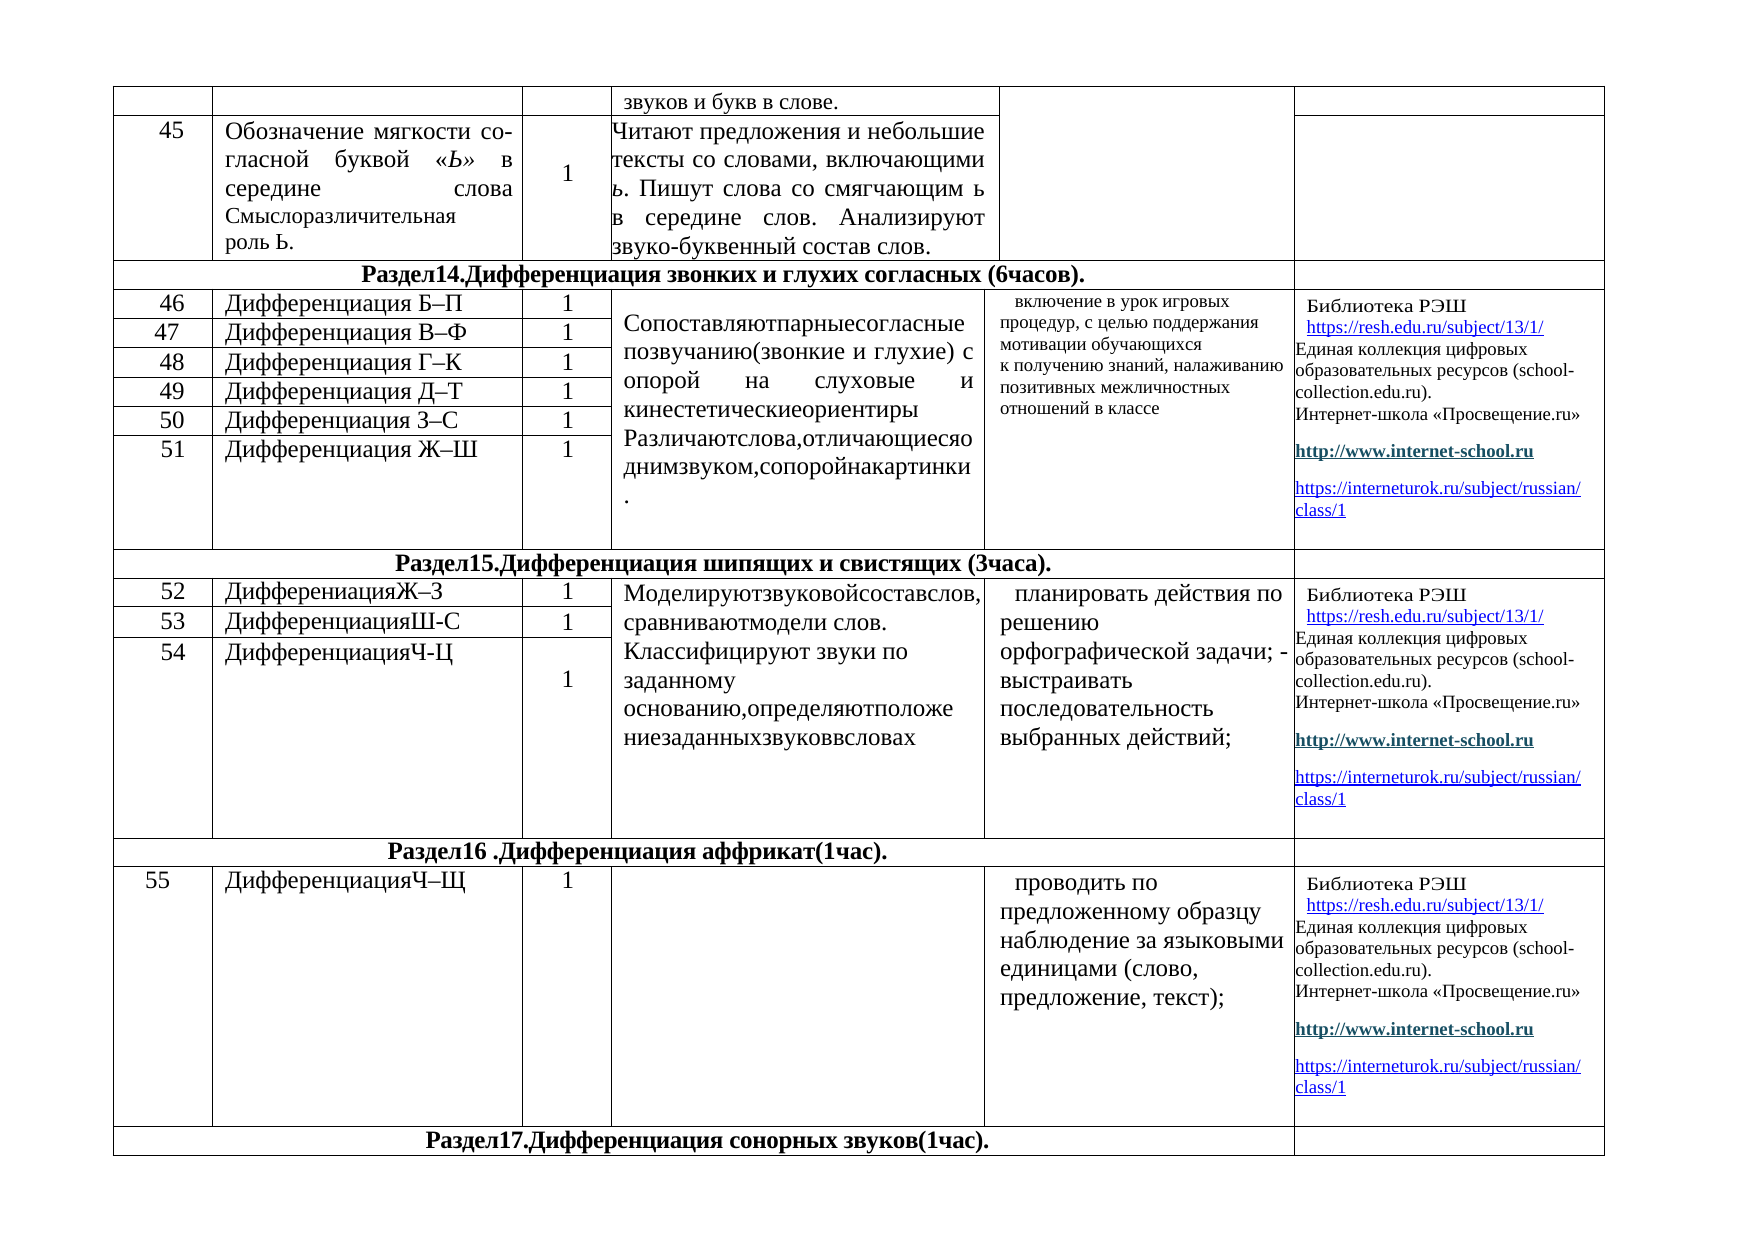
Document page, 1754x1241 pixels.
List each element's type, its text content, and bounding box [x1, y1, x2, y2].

table_cell 55 [114, 867, 212, 1126]
table_cell Раздел16 .Дифференциация аффрикат(1час). [114, 839, 1294, 866]
table_cell 1 [523, 319, 611, 347]
table_cell [1295, 116, 1604, 259]
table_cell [213, 87, 522, 115]
table_cell 1 [523, 867, 611, 1126]
table_cell Дифференциация З–С [213, 407, 522, 435]
table_cell 1 [523, 638, 611, 837]
table_cell Раздел17.Дифференциация сонорных звуков(1час). [114, 1127, 1294, 1155]
table_cell [612, 867, 984, 1126]
table_cell включение в урок игровых процедур, с целью поддержания мотивации обучающихся к получению знаний, налаживанию позитивных межличностных отношений в классе [985, 290, 1294, 548]
table_cell Моделируютзвуковойсоставслов,сравниваютмодели слов. Классифицируют звуки по заданному основанию,определяютположениезаданныхзвуковвсловах [612, 579, 984, 837]
table_cell Дифференциация Г–К [213, 348, 522, 377]
table_cell 1 [523, 607, 611, 637]
table_cell 45 [114, 116, 212, 259]
table_cell 1 [523, 116, 611, 259]
table_cell Обозначение мягкости со-гласной буквой «Ь» в середине слова Смыслоразличительная роль Ь. [213, 116, 522, 259]
table_cell 49 [114, 378, 212, 406]
table_cell ДифференциацияЧ-Ц [213, 638, 522, 837]
table_cell 51 [114, 436, 212, 548]
table_cell 1 [523, 348, 611, 377]
table_cell Сопоставляютпарныесогласныепозвучанию(звонкие и глухие) с опорой на слуховые и кинестетическиеориентиры Различаютслова,отличающиесяоднимзвуком,сопоройнакартинки. [612, 290, 984, 548]
table_cell 1 [523, 407, 611, 435]
table_cell Дифференциация Д–Т [213, 378, 522, 406]
table_cell 47 [114, 319, 212, 347]
table_cell 1 [523, 378, 611, 406]
table_cell 48 [114, 348, 212, 377]
table_cell 46 [114, 290, 212, 318]
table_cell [1295, 1039, 1604, 1126]
table_cell Дифференциация В–Ф [213, 319, 522, 347]
table_cell 44 [114, 87, 212, 115]
table_cell планировать действия по решению орфографической задачи; -выстраивать последовательность выбранных действий; [985, 579, 1294, 837]
table_cell ДифференциацияШ-С [213, 607, 522, 637]
table_cell 1 [523, 579, 611, 606]
table_cell [1295, 1127, 1604, 1155]
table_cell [612, 87, 999, 115]
table_cell Раздел15.Дифференциация шипящих и свистящих (3часа). [114, 550, 1294, 577]
table_cell 1 [523, 290, 611, 318]
table_cell 1 [523, 436, 611, 548]
table_cell [1295, 550, 1604, 577]
table_cell Дифференциация Б–П [213, 290, 522, 318]
table_cell [1295, 839, 1604, 866]
table_cell Читают предложения и небольшие тексты со словами, включающими ь. Пишут слова со смягчающим ь в середине слов. Анализируют звуко-буквенный состав слов. [612, 116, 999, 259]
table_cell 54 [114, 638, 212, 837]
table_cell Раздел14.Дифференциация звонких и глухих согласных (6часов). [114, 261, 1294, 288]
table_cell 53 [114, 607, 212, 637]
table_cell 1 [523, 87, 611, 115]
table_cell проводить по предложенному образцу наблюдение за языковыми единицами (слово, предложение, текст); [985, 867, 1294, 1126]
table_cell ДифференциацияЧ–Щ [213, 867, 522, 1126]
table_cell Дифференциация Ж–Ш [213, 436, 522, 548]
table_cell 50 [114, 407, 212, 435]
table_cell 52 [114, 579, 212, 606]
table_cell [1295, 261, 1604, 288]
table_cell ДифферениацияЖ–З [213, 579, 522, 606]
